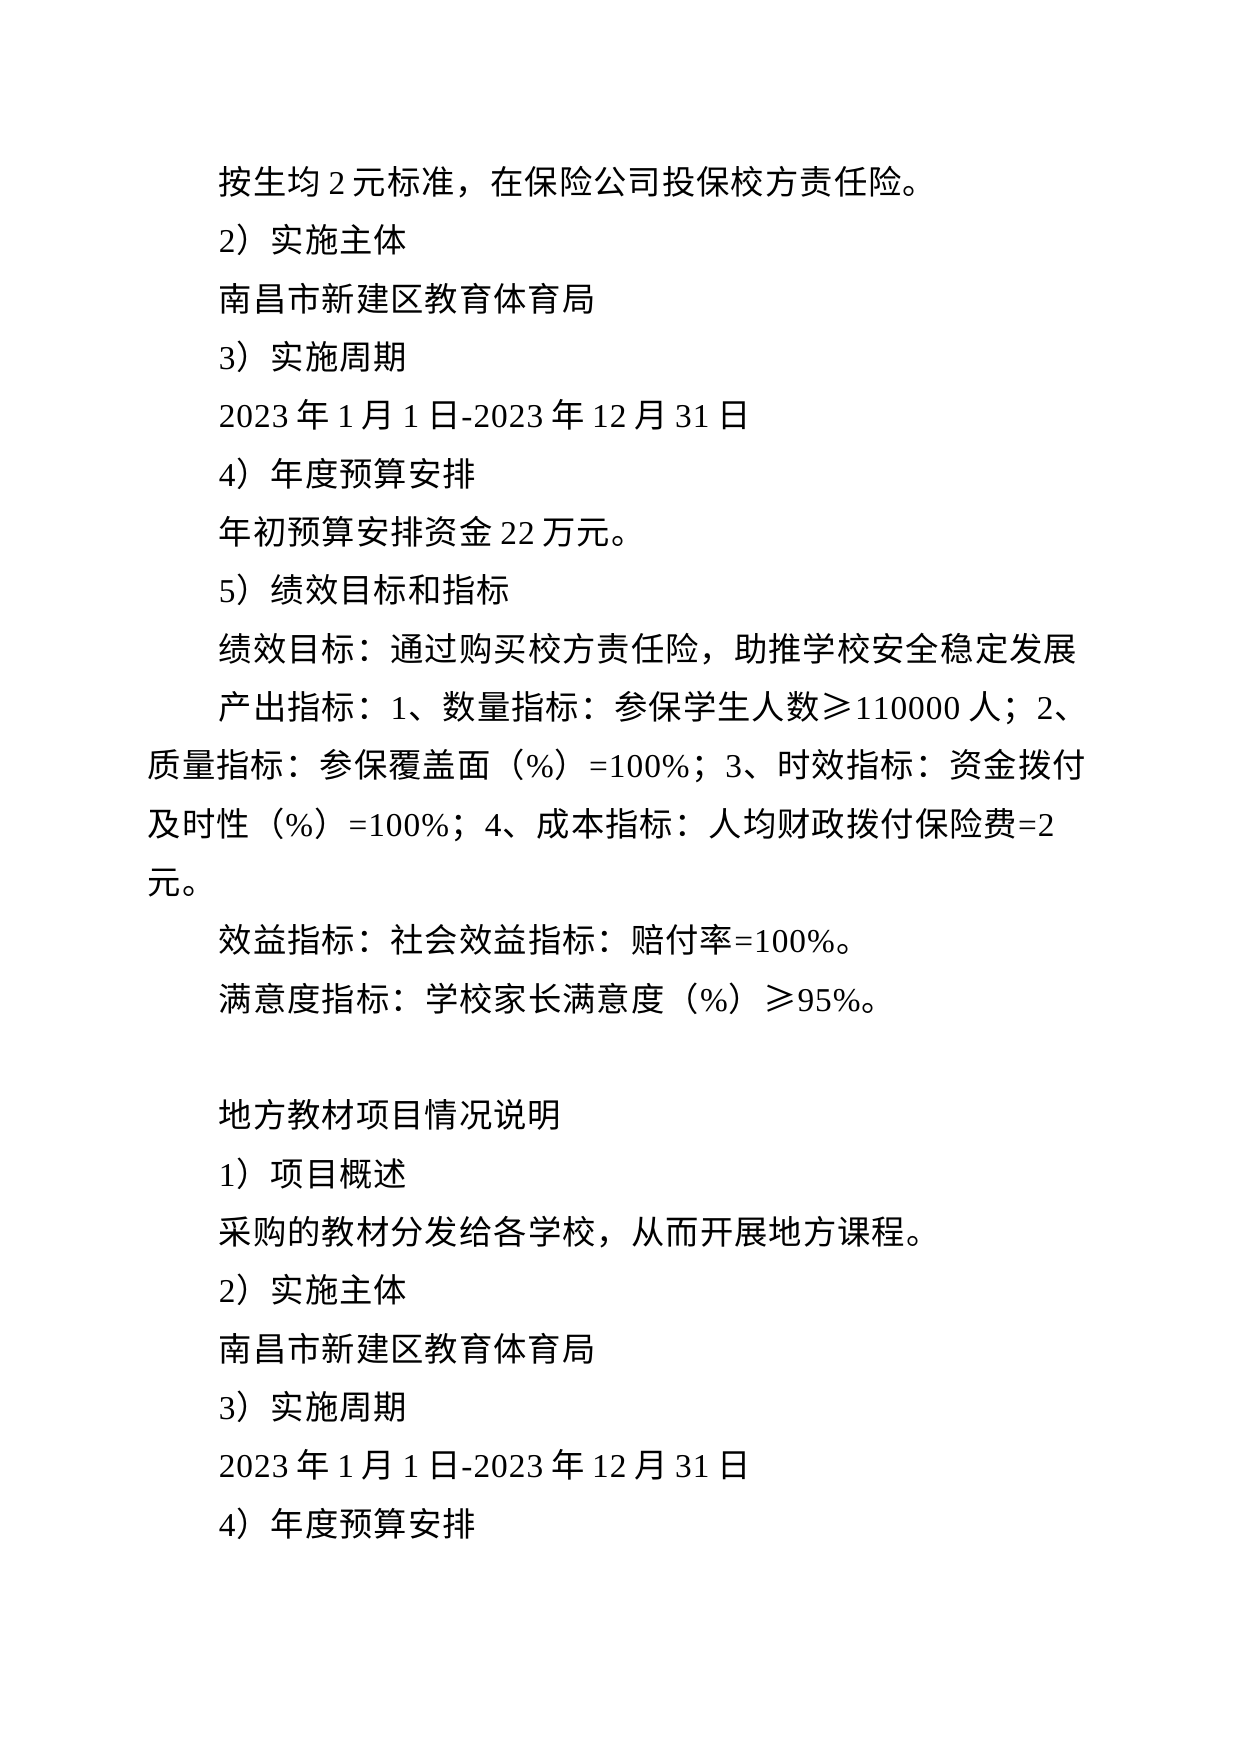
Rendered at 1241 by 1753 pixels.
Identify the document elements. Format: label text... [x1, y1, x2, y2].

text 地方教材项目情况说明 [148, 1081, 1093, 1139]
text 满意度指标：学校家长满意度（%）≥95%。 [148, 964, 1093, 1023]
text 4）年度预算安排 [148, 439, 1093, 498]
text 效益指标：社会效益指标：赔付率=100%。 [148, 906, 1093, 964]
text 采购的教材分发给各学校，从而开展地方课程。 [148, 1198, 1093, 1256]
text 产出指标：1、数量指标：参保学生人数≥110000人；2、质量指标：参保覆盖面（%）=100%；3、时效指标：资金拨付及时性（%）=100%；4、成本指标：人均财政拨付保险费=2元。 [148, 673, 1093, 906]
text 南昌市新建区教育体育局 [148, 1314, 1093, 1373]
text 按生均2元标准，在保险公司投保校方责任险。 [148, 148, 1093, 206]
text 4）年度预算安排 [148, 1489, 1093, 1548]
text 2）实施主体 [148, 206, 1093, 264]
text 1）项目概述 [148, 1139, 1093, 1198]
text 5）绩效目标和指标 [148, 556, 1093, 614]
text 南昌市新建区教育体育局 [148, 264, 1093, 323]
text 年初预算安排资金22万元。 [148, 498, 1093, 556]
text 2）实施主体 [148, 1256, 1093, 1314]
text 3）实施周期 [148, 1373, 1093, 1431]
text 绩效目标：通过购买校方责任险，助推学校安全稳定发展 [148, 614, 1093, 673]
text 3）实施周期 [148, 323, 1093, 381]
text 2023年1月1日-2023年12月31日 [148, 381, 1093, 439]
text 2023年1月1日-2023年12月31日 [148, 1431, 1093, 1489]
